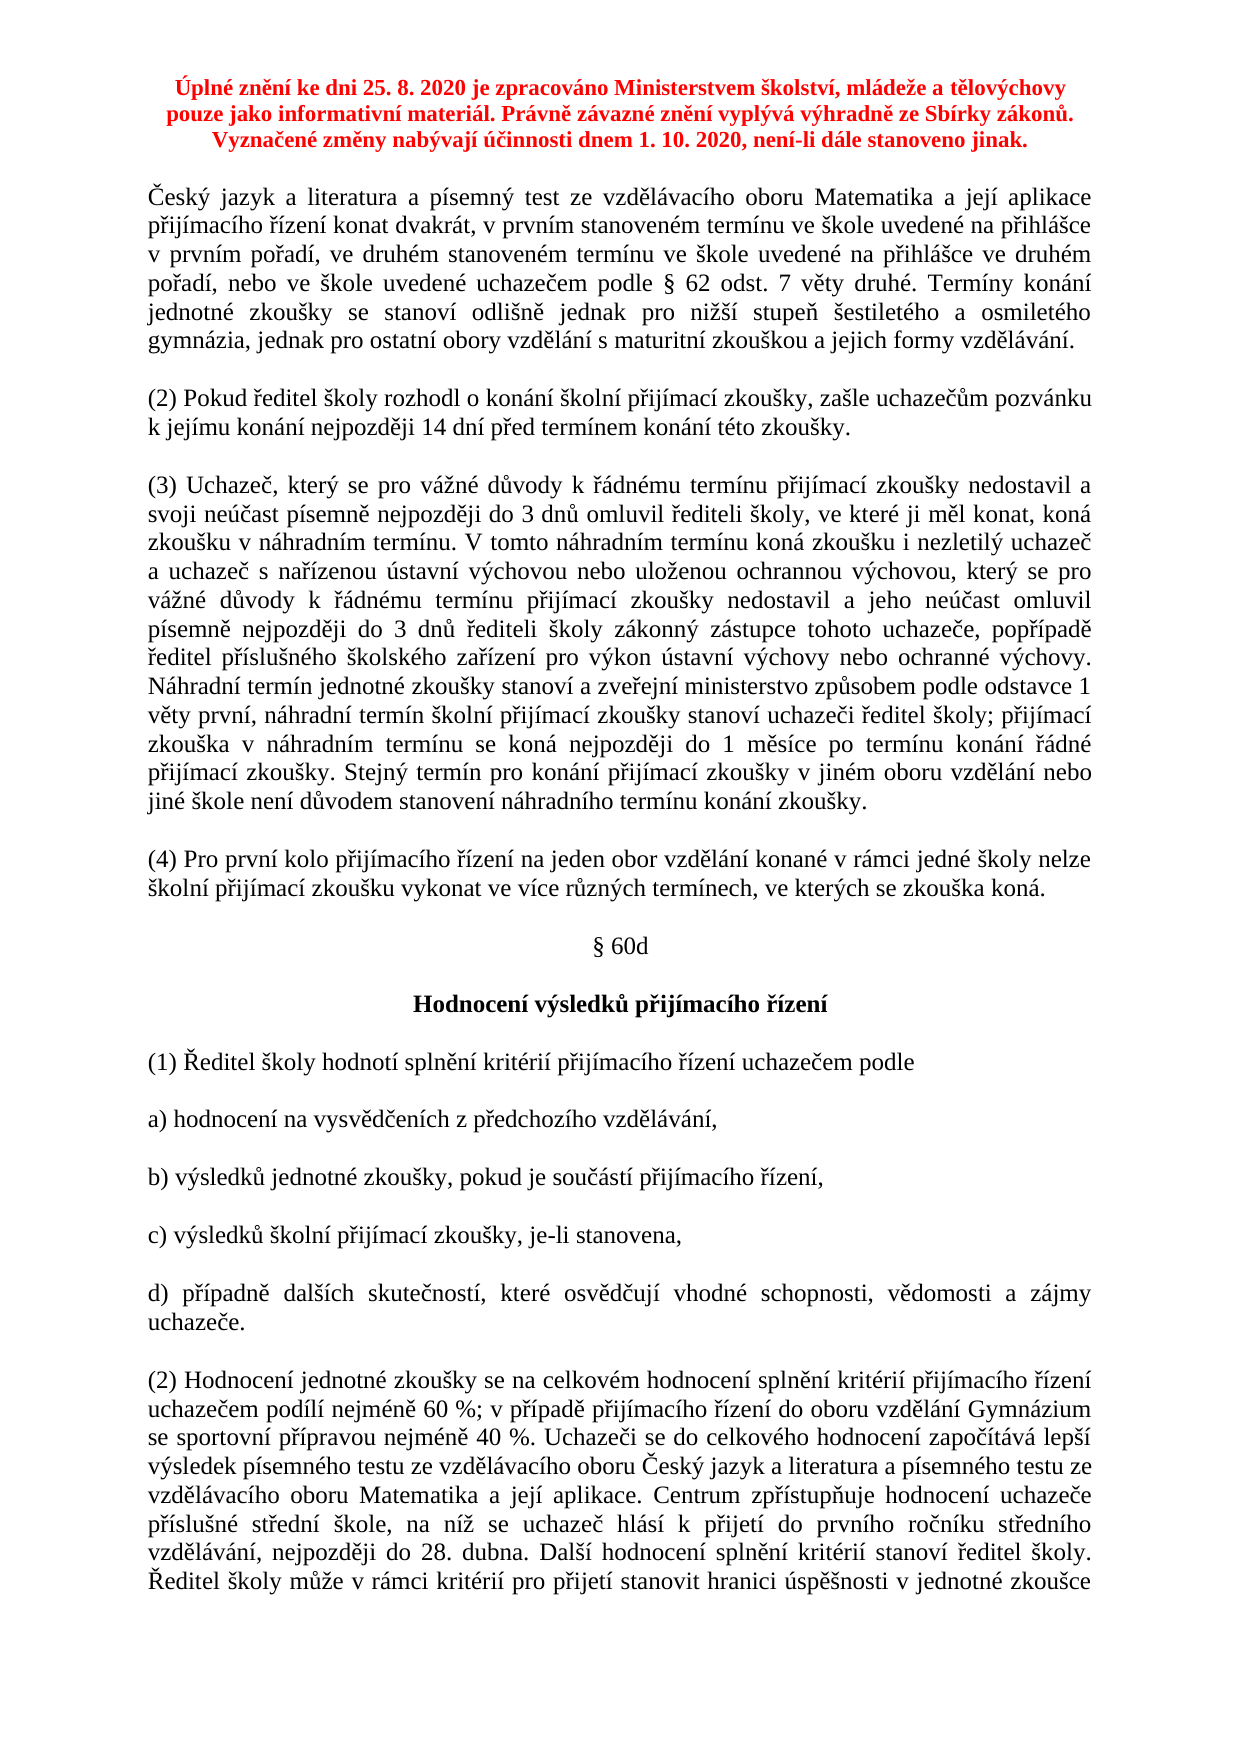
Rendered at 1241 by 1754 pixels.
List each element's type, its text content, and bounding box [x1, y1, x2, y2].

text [148, 1365, 1093, 1595]
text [148, 182, 1093, 354]
text (2) Pokud ředitel školy rozhodl o konání školní přijímací zkoušky, zašle uchazečům pozvánku k jejímu konání nejpozději 14 dní před termínem konání této zkoušky. [148, 383, 1093, 441]
text a) hodnocení na vysvědčeních z předchozího vzdělávání, [148, 1104, 1093, 1133]
text (4) Pro první kolo přijímacího řízení na jeden obor vzdělání konané v rámci jedné školy nelze školní přijímací zkoušku vykonat ve více různých termínech, ve kterých se zkouška koná. [148, 844, 1093, 902]
text § 60d [148, 931, 1093, 959]
text c) výsledků školní přijímací zkoušky, je-li stanovena, [148, 1220, 1093, 1249]
text (1) Ředitel školy hodnotí splnění kritérií přijímacího řízení uchazečem podle [148, 1047, 1093, 1075]
text b) výsledků jednotné zkoušky, pokud je součástí přijímacího řízení, [148, 1162, 1093, 1191]
text Hodnocení výsledků přijímacího řízení [148, 989, 1093, 1017]
text d) případně dalších skutečností, které osvědčují vhodné schopnosti, vědomosti a zájmy uchazeče. [148, 1278, 1093, 1336]
text (3) Uchazeč, který se pro vážné důvody k řádnému termínu přijímací zkoušky nedostavil a svoji neúčast písemně nejpozději do 3 dnů omluvil řediteli školy, ve které ji měl konat, koná zkoušku v náhradním termínu. V tomto náhradním termínu koná zkoušku i nezletilý uchazeč a uchazeč s nařízenou ústavní výchovou nebo uloženou ochrannou výchovou, který se pro vážné důvody k řádnému termínu přijímací zkoušky nedostavil a jeho neúčast omluvil písemně nejpozději do 3 dnů řediteli školy zákonný zástupce tohoto uchazeče, popřípadě ředitel příslušného školského zařízení pro výkon ústavní výchovy nebo ochranné výchovy. Náhradní termín jednotné zkoušky stanoví a zveřejní ministerstvo způsobem podle odstavce 1 věty první, náhradní termín školní přijímací zkoušky stanoví uchazeči ředitel školy; přijímací zkouška v náhradním termínu se koná nejpozději do 1 měsíce po termínu konání řádné přijímací zkoušky. Stejný termín pro konání přijímací zkoušky v jiném oboru vzdělání nebo jiné škole není důvodem stanovení náhradního termínu konání zkoušky. [148, 470, 1093, 815]
